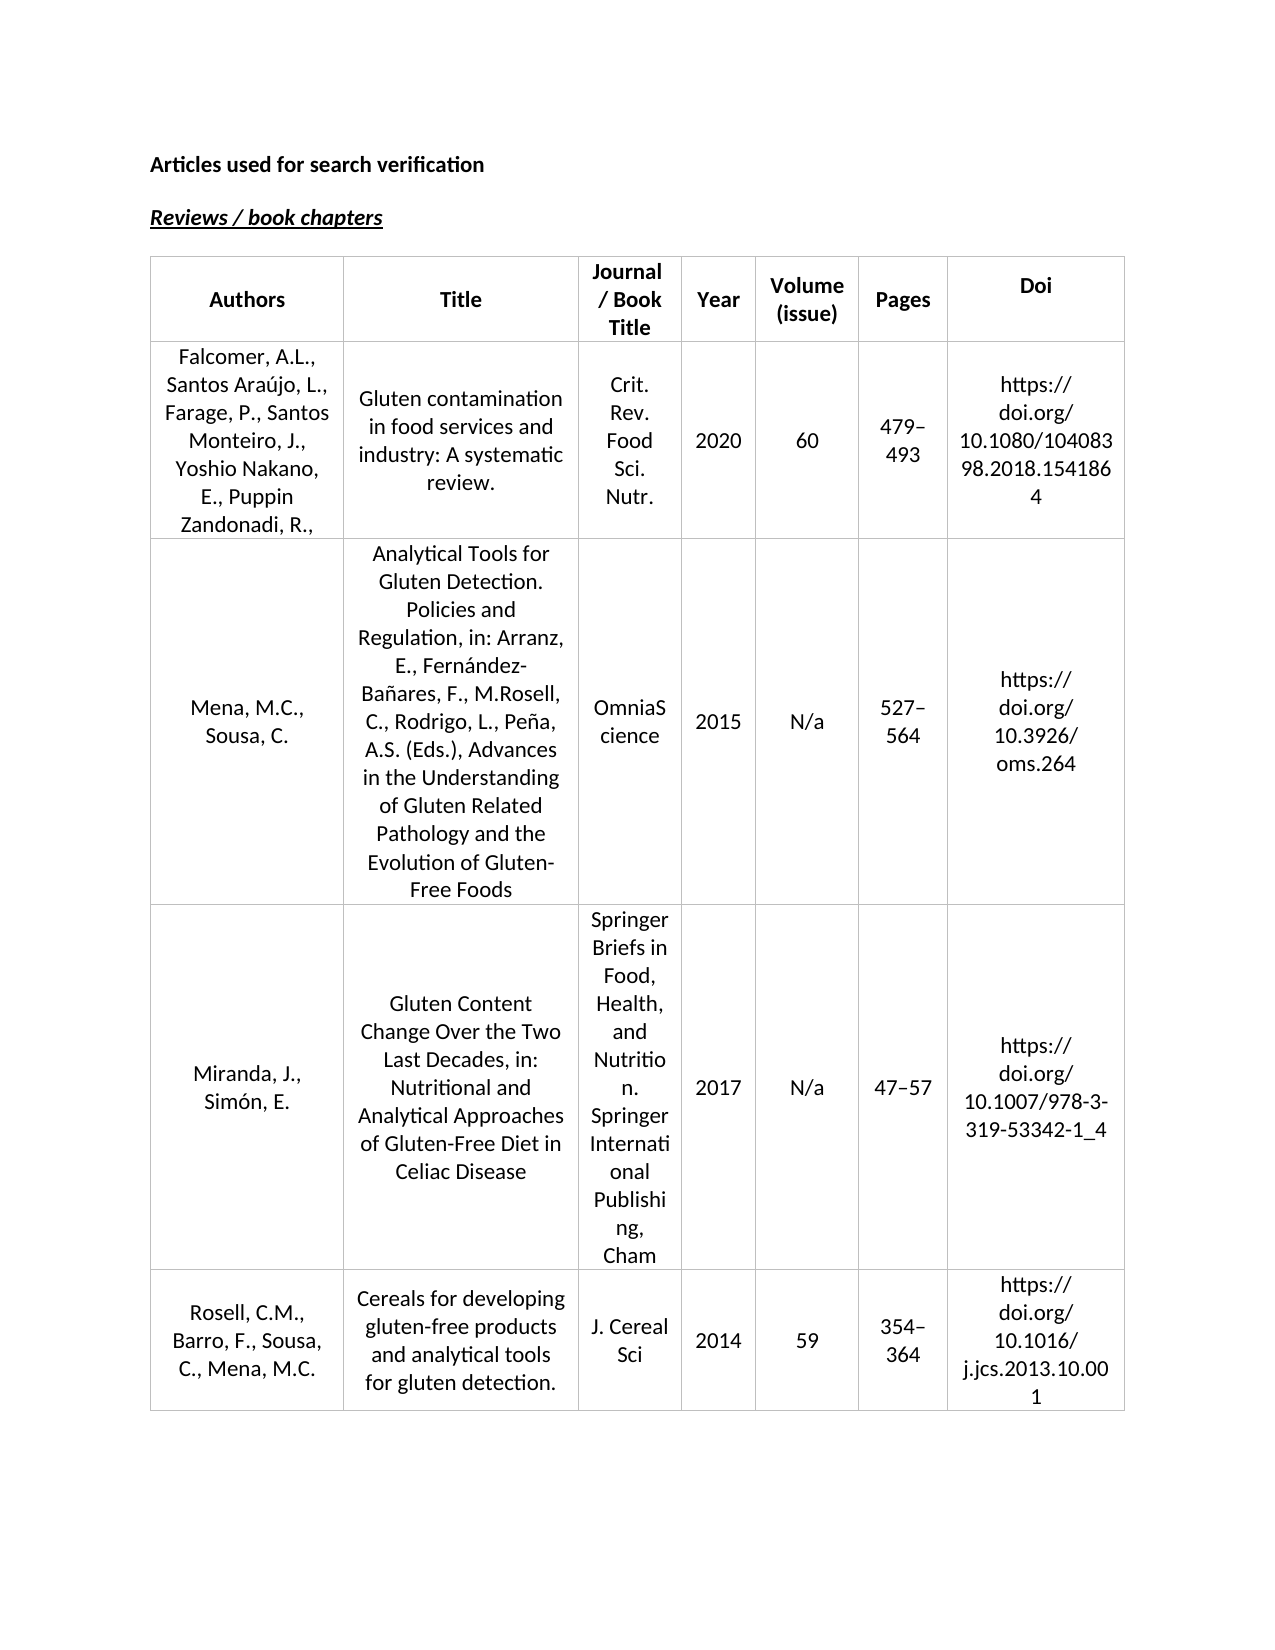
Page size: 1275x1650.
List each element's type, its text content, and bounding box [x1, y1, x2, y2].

table_cell N/a [756, 905, 858, 1269]
table_header Pages [859, 257, 947, 341]
table_cell OmniaScience [579, 539, 681, 904]
text Articles used for search verification [150, 150, 1125, 178]
table_cell Analytical Tools for Gluten Detection. Policies and Regulation, in: Arranz, E., Fernández-Bañares, F., M.Rosell, C., Rodrigo, L., Peña, A.S. (Eds.), Advances in the Understanding of Gluten Related Pathology and the Evolution of Gluten-Free Foods [344, 539, 578, 904]
table_cell N/a [756, 539, 858, 904]
table_header Volume (issue) [756, 257, 858, 341]
table_cell Gluten Content Change Over the Two Last Decades, in: Nutritional and Analytical Approaches of Gluten-Free Diet in Celiac Disease [344, 905, 578, 1269]
table_cell 354–364 [859, 1270, 947, 1410]
table_cell Crit. Rev. Food Sci. Nutr. [579, 342, 681, 538]
table_cell 2014 [682, 1270, 755, 1410]
table_cell https://doi.org/10.1080/10408398.2018.1541864 [948, 342, 1124, 538]
table_cell 47–57 [859, 905, 947, 1269]
table_cell Cereals for developing gluten-free products and analytical tools for gluten detection. [344, 1270, 578, 1410]
table_cell https://doi.org/10.1016/j.jcs.2013.10.001 [948, 1270, 1124, 1410]
table_header Doi [948, 257, 1124, 341]
table_cell Gluten contamination in food services and industry: A systematic review. [344, 342, 578, 538]
table_cell 60 [756, 342, 858, 538]
text Reviews / book chapters [150, 203, 1125, 231]
table_cell 2020 [682, 342, 755, 538]
table_cell 2015 [682, 539, 755, 904]
table_header Title [344, 257, 578, 341]
table_cell https://doi.org/10.3926/oms.264 [948, 539, 1124, 904]
table_cell Mena, M.C., Sousa, C. [151, 539, 343, 904]
table_cell SpringerBriefs in Food, Health, and Nutrition. Springer International Publishing, Cham [579, 905, 681, 1269]
table_cell 479–493 [859, 342, 947, 538]
table_header Authors [151, 257, 343, 341]
table_cell 59 [756, 1270, 858, 1410]
table_cell Miranda, J., Simón, E. [151, 905, 343, 1269]
table_header Journal / Book Title [579, 257, 681, 341]
table_cell Rosell, C.M., Barro, F., Sousa, C., Mena, M.C. [151, 1270, 343, 1410]
table_header Year [682, 257, 755, 341]
table_cell Falcomer, A.L., Santos Araújo, L., Farage, P., Santos Monteiro, J., Yoshio Nakano, E., Puppin Zandonadi, R., [151, 342, 343, 538]
table_cell J. Cereal Sci [579, 1270, 681, 1410]
table_cell https://doi.org/10.1007/978-3-319-53342-1_4 [948, 905, 1124, 1269]
table_cell 527–564 [859, 539, 947, 904]
table_cell 2017 [682, 905, 755, 1269]
